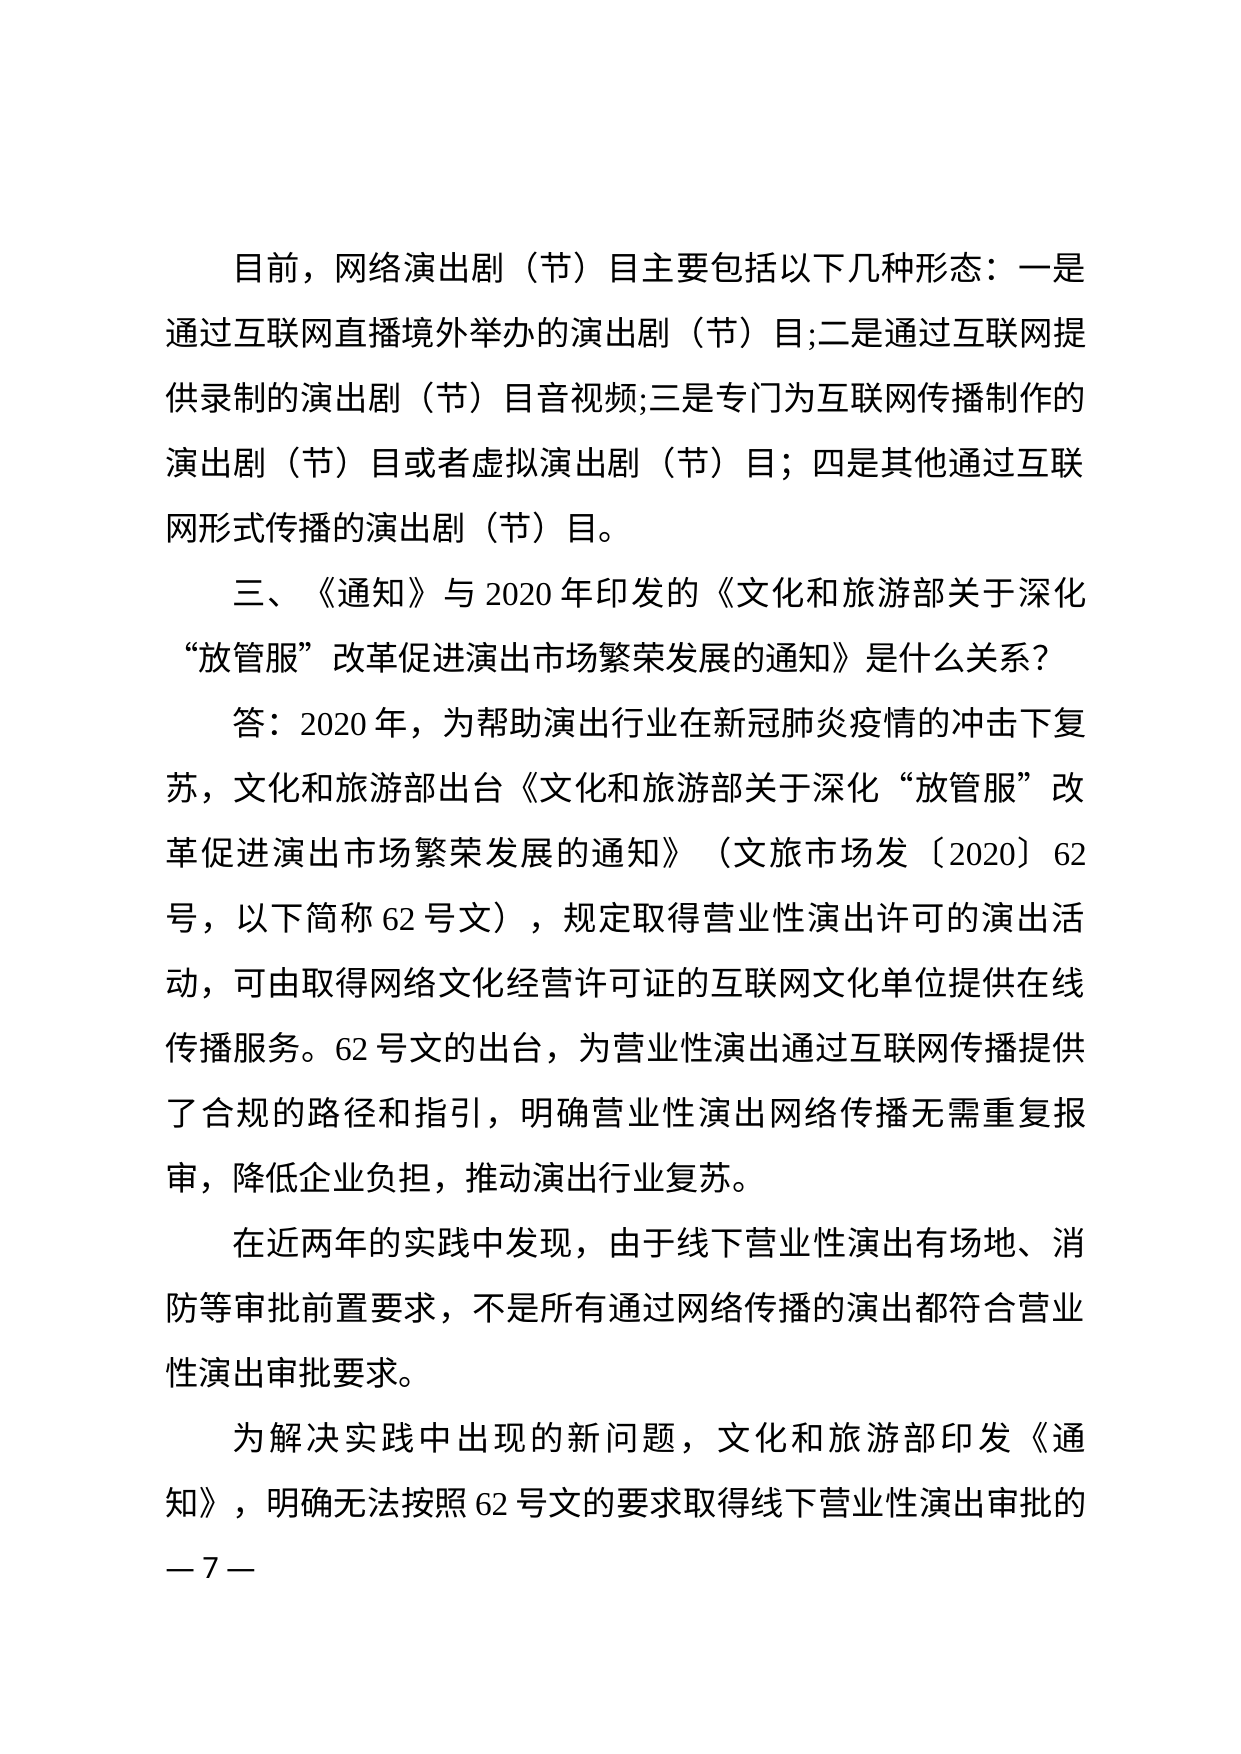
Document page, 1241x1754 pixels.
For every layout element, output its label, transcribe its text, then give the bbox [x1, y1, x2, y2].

text 答：2020年，为帮助演出行业在新冠肺炎疫情的冲击下复苏，文化和旅游部出台《文化和旅游部关于深化“放管服”改革促进演出市场繁荣发展的通知》（文旅市场发〔2020〕62号，以下简称62号文），规定取得营业性演出许可的演出活动，可由取得网络文化经营许可证的互联网文化单位提供在线传播服务。62号文的出台，为营业性演出通过互联网传播提供了合规的路径和指引，明确营业性演出网络传播无需重复报审，降低企业负担，推动演出行业复苏。 [165, 688, 1087, 1208]
text 目前，网络演出剧（节）目主要包括以下几种形态：一是通过互联网直播境外举办的演出剧（节）目;二是通过互联网提供录制的演出剧（节）目音视频;三是专门为互联网传播制作的演出剧（节）目或者虚拟演出剧（节）目；四是其他通过互联网形式传播的演出剧（节）目。 [165, 233, 1087, 558]
text 在近两年的实践中发现，由于线下营业性演出有场地、消防等审批前置要求，不是所有通过网络传播的演出都符合营业性演出审批要求。 [165, 1208, 1087, 1403]
text 三、《通知》与2020年印发的《文化和旅游部关于深化“放管服”改革促进演出市场繁荣发展的通知》是什么关系？ [165, 558, 1087, 688]
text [165, 1403, 1087, 1533]
